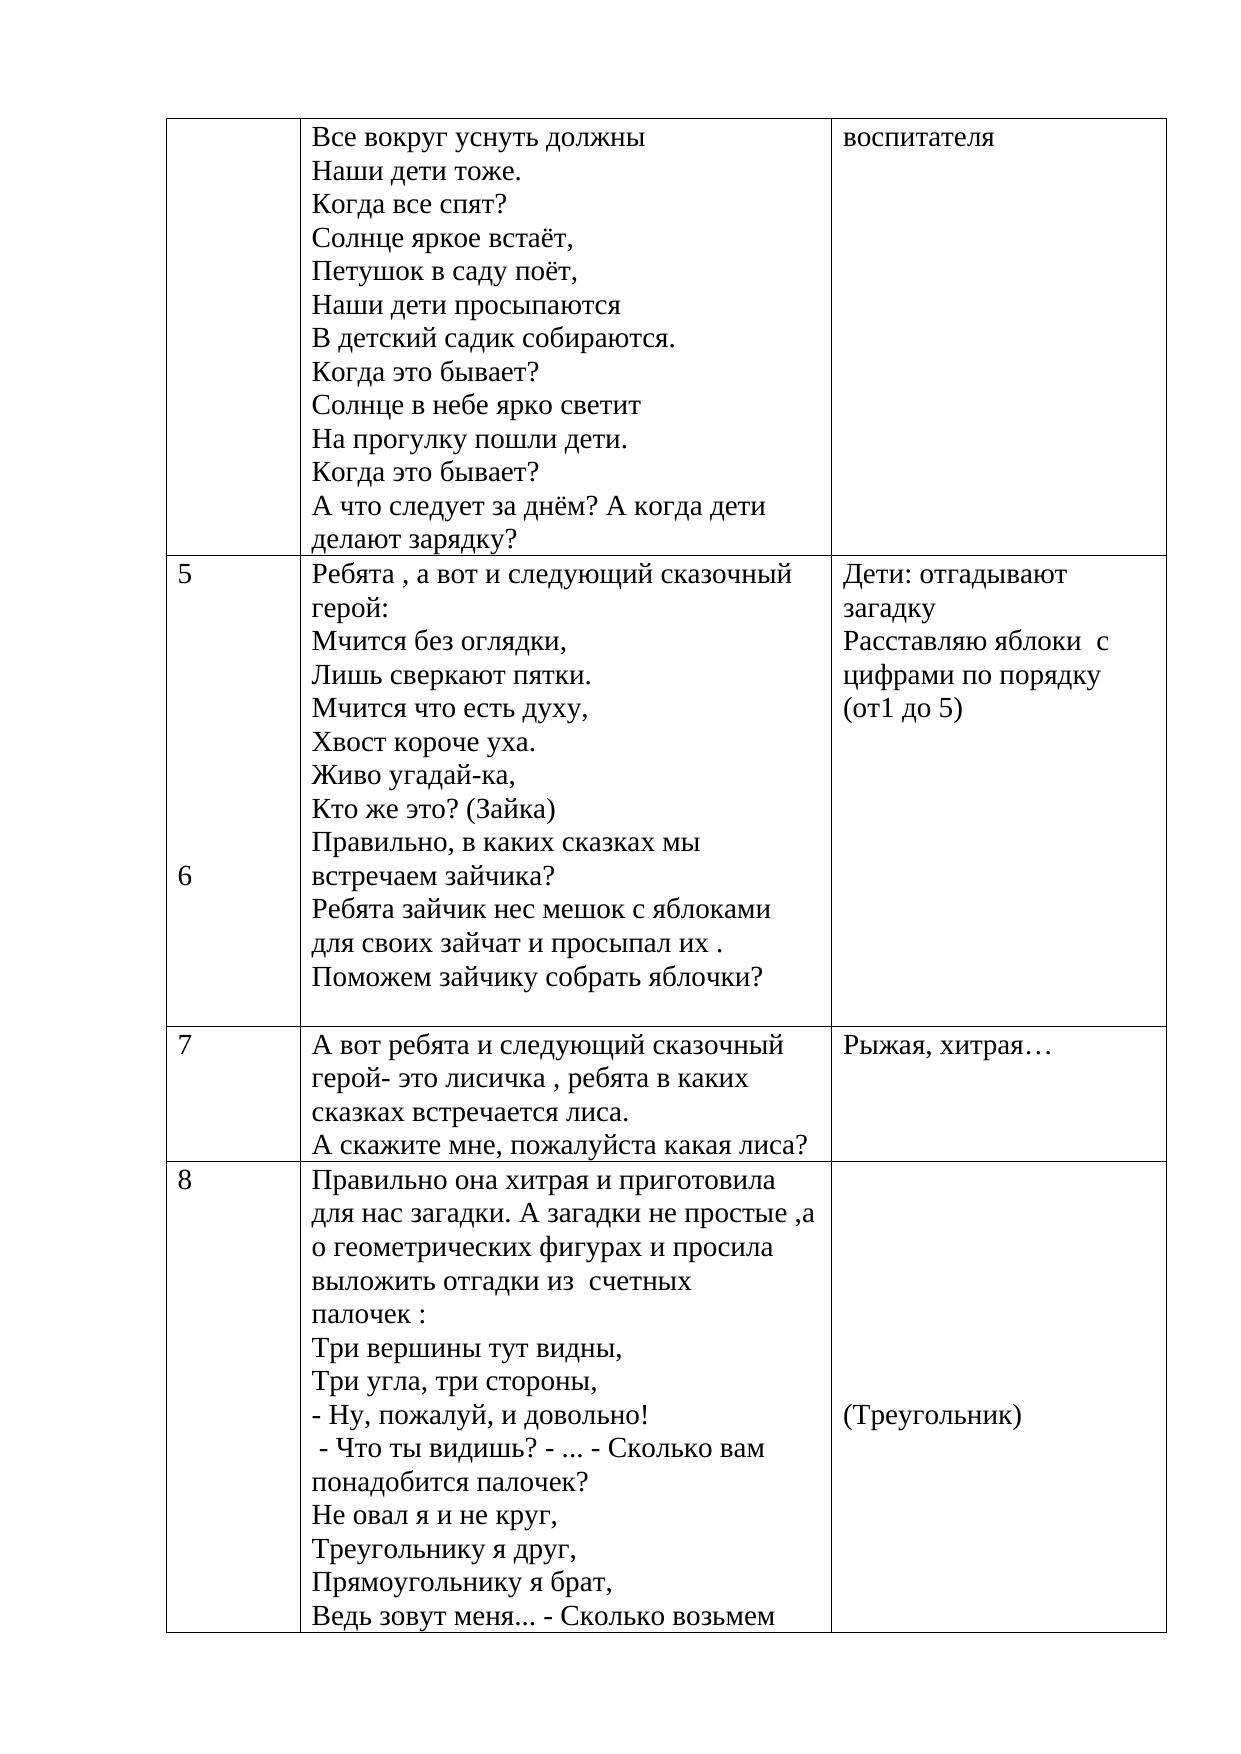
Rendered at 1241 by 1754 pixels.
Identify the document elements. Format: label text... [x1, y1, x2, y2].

table_cell А вот ребята и следующий сказочный герой- это лисичка , ребята в каких сказках встречается лиса. А скажите мне, пожалуйста какая лиса? [301, 1027, 831, 1161]
table_cell 4 [167, 119, 300, 555]
table_cell Дети: отгадывают загадку Расставляю яблоки с цифрами по порядку (от1 до 5) [832, 556, 1166, 1026]
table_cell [301, 119, 831, 555]
table_cell 7 [167, 1027, 300, 1161]
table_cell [832, 1162, 1166, 1632]
table_cell 5 6 [167, 556, 300, 1026]
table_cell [301, 1162, 831, 1632]
table_cell 8 [167, 1162, 300, 1632]
table_cell Ребята , а вот и следующий сказочный герой: Мчится без оглядки, Лишь сверкают пятки. Мчится что есть духу, Хвост короче уха. Живо угадай-ка, Кто же это? (Зайка) Правильно, в каких сказках мы встречаем зайчика? Ребята зайчик нес мешок с яблоками для своих зайчат и просыпал их . Поможем зайчику собрать яблочки? [301, 556, 831, 1026]
table_cell Рыжая, хитрая… [832, 1027, 1166, 1161]
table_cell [832, 119, 1166, 555]
